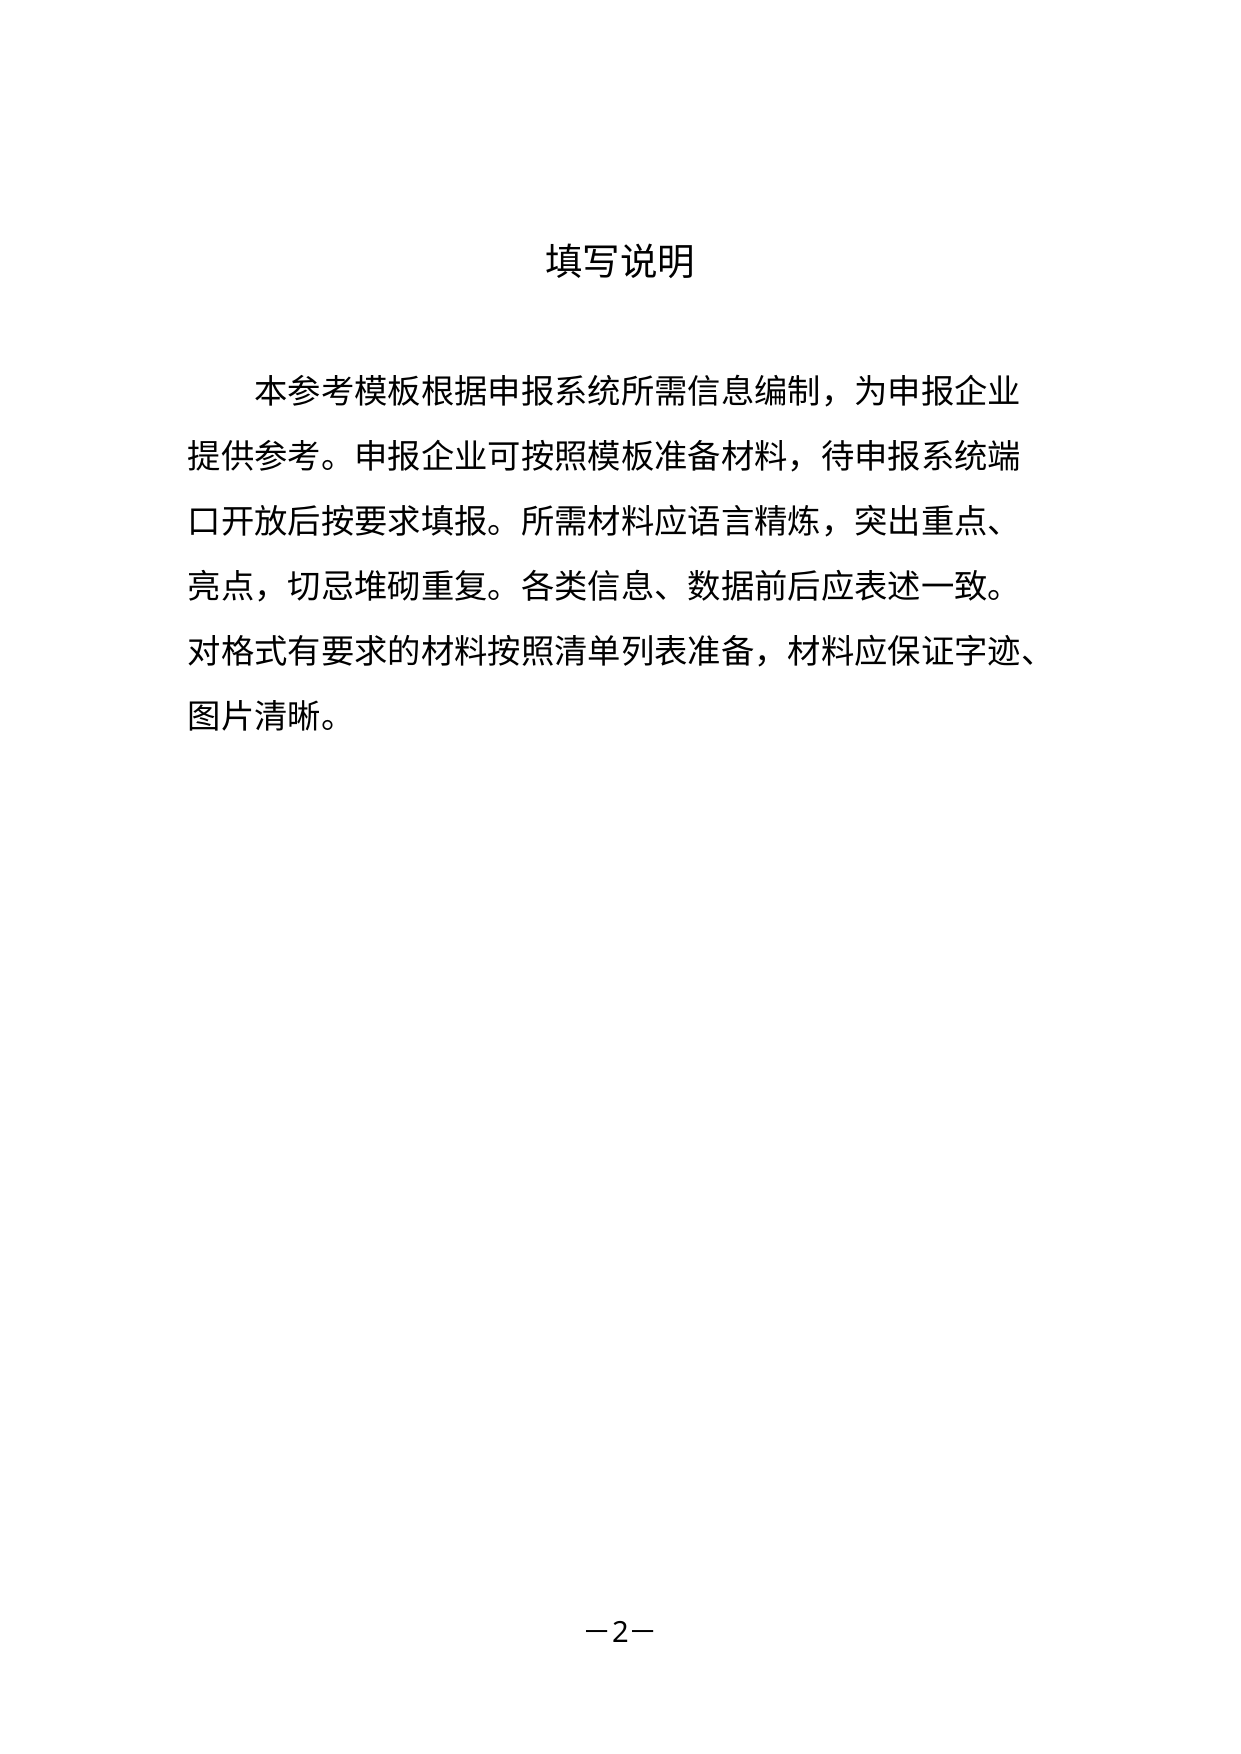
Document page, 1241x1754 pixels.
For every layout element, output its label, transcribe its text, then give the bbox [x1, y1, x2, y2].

text 填写说明 [187, 227, 1053, 292]
text 本参考模板根据申报系统所需信息编制，为申报企业提供参考。申报企业可按照模板准备材料，待申报系统端口开放后按要求填报。所需材料应语言精炼，突出重点、亮点，切忌堆砌重复。各类信息、数据前后应表述一致。对格式有要求的材料按照清单列表准备，材料应保证字迹、图片清晰。 [187, 357, 1053, 747]
